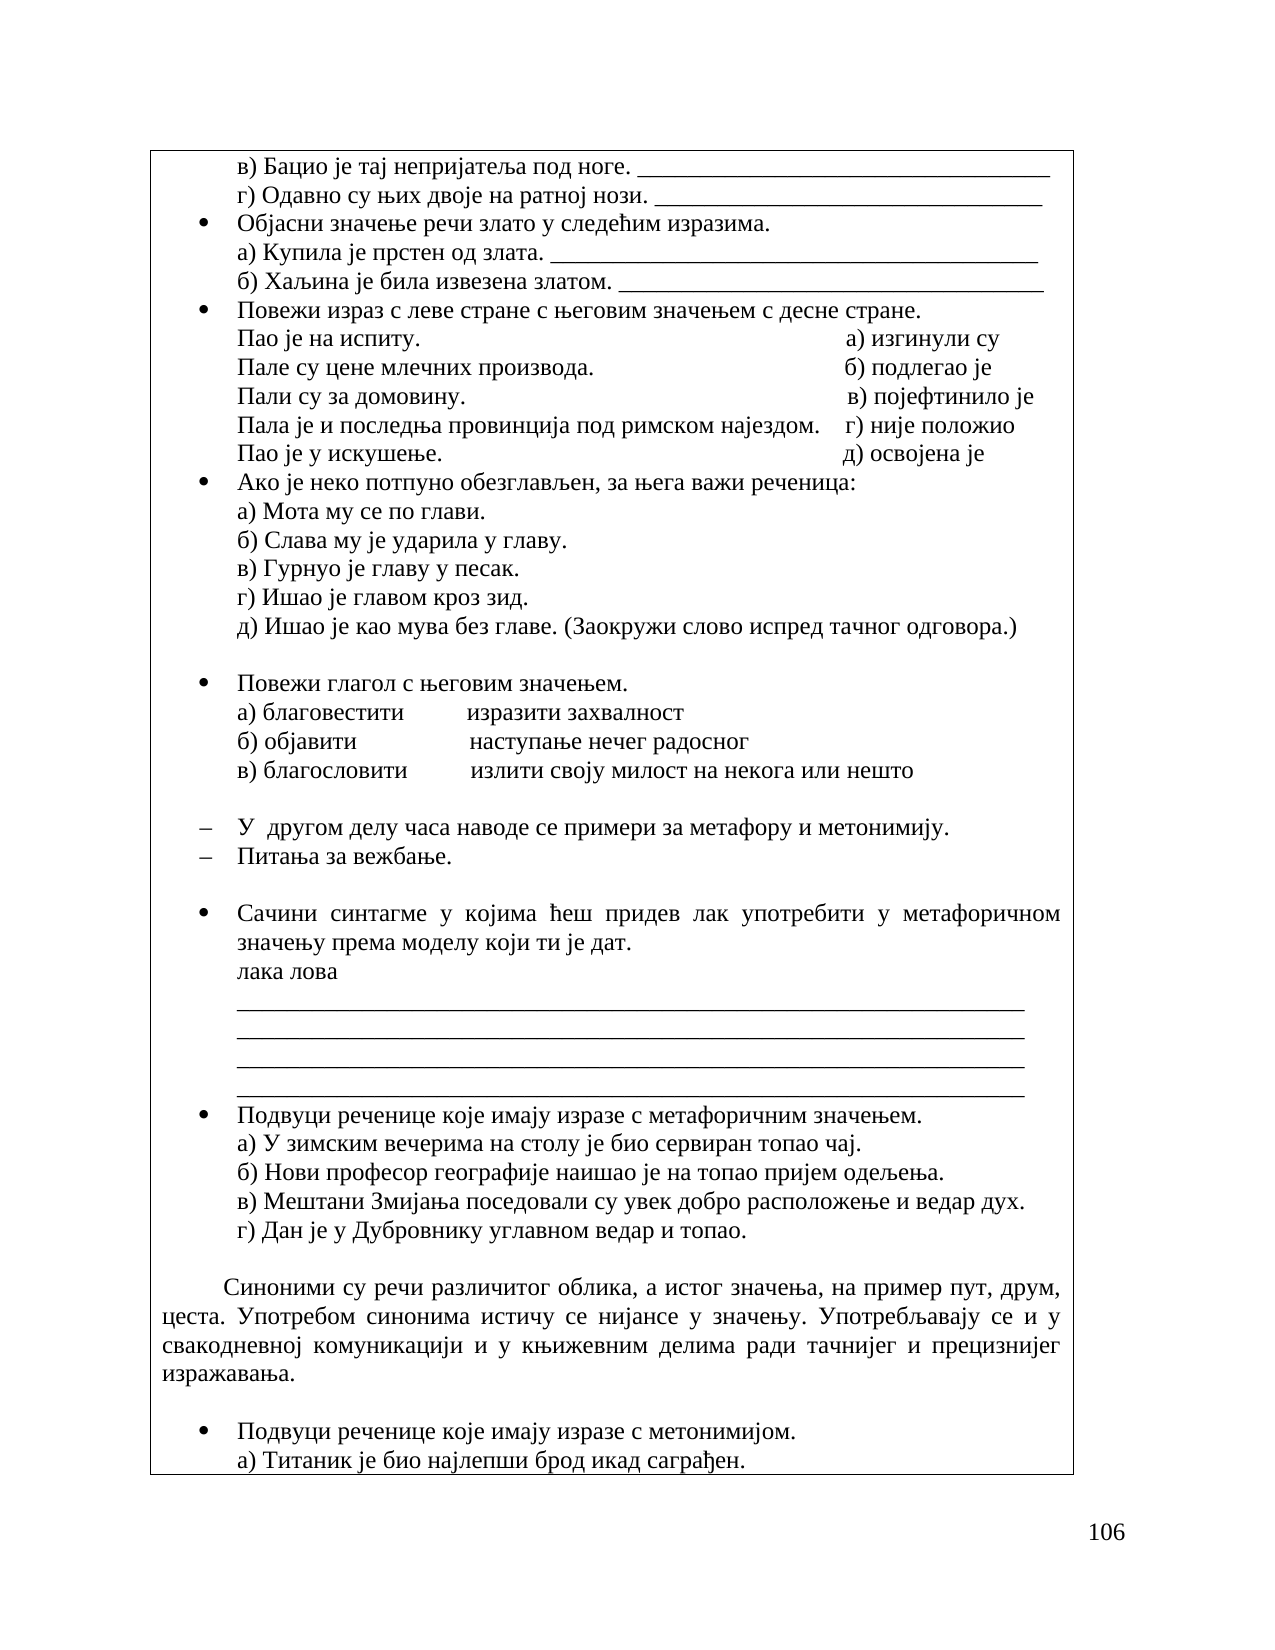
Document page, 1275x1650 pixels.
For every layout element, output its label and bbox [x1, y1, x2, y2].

table_cell [151, 151, 1073, 1473]
